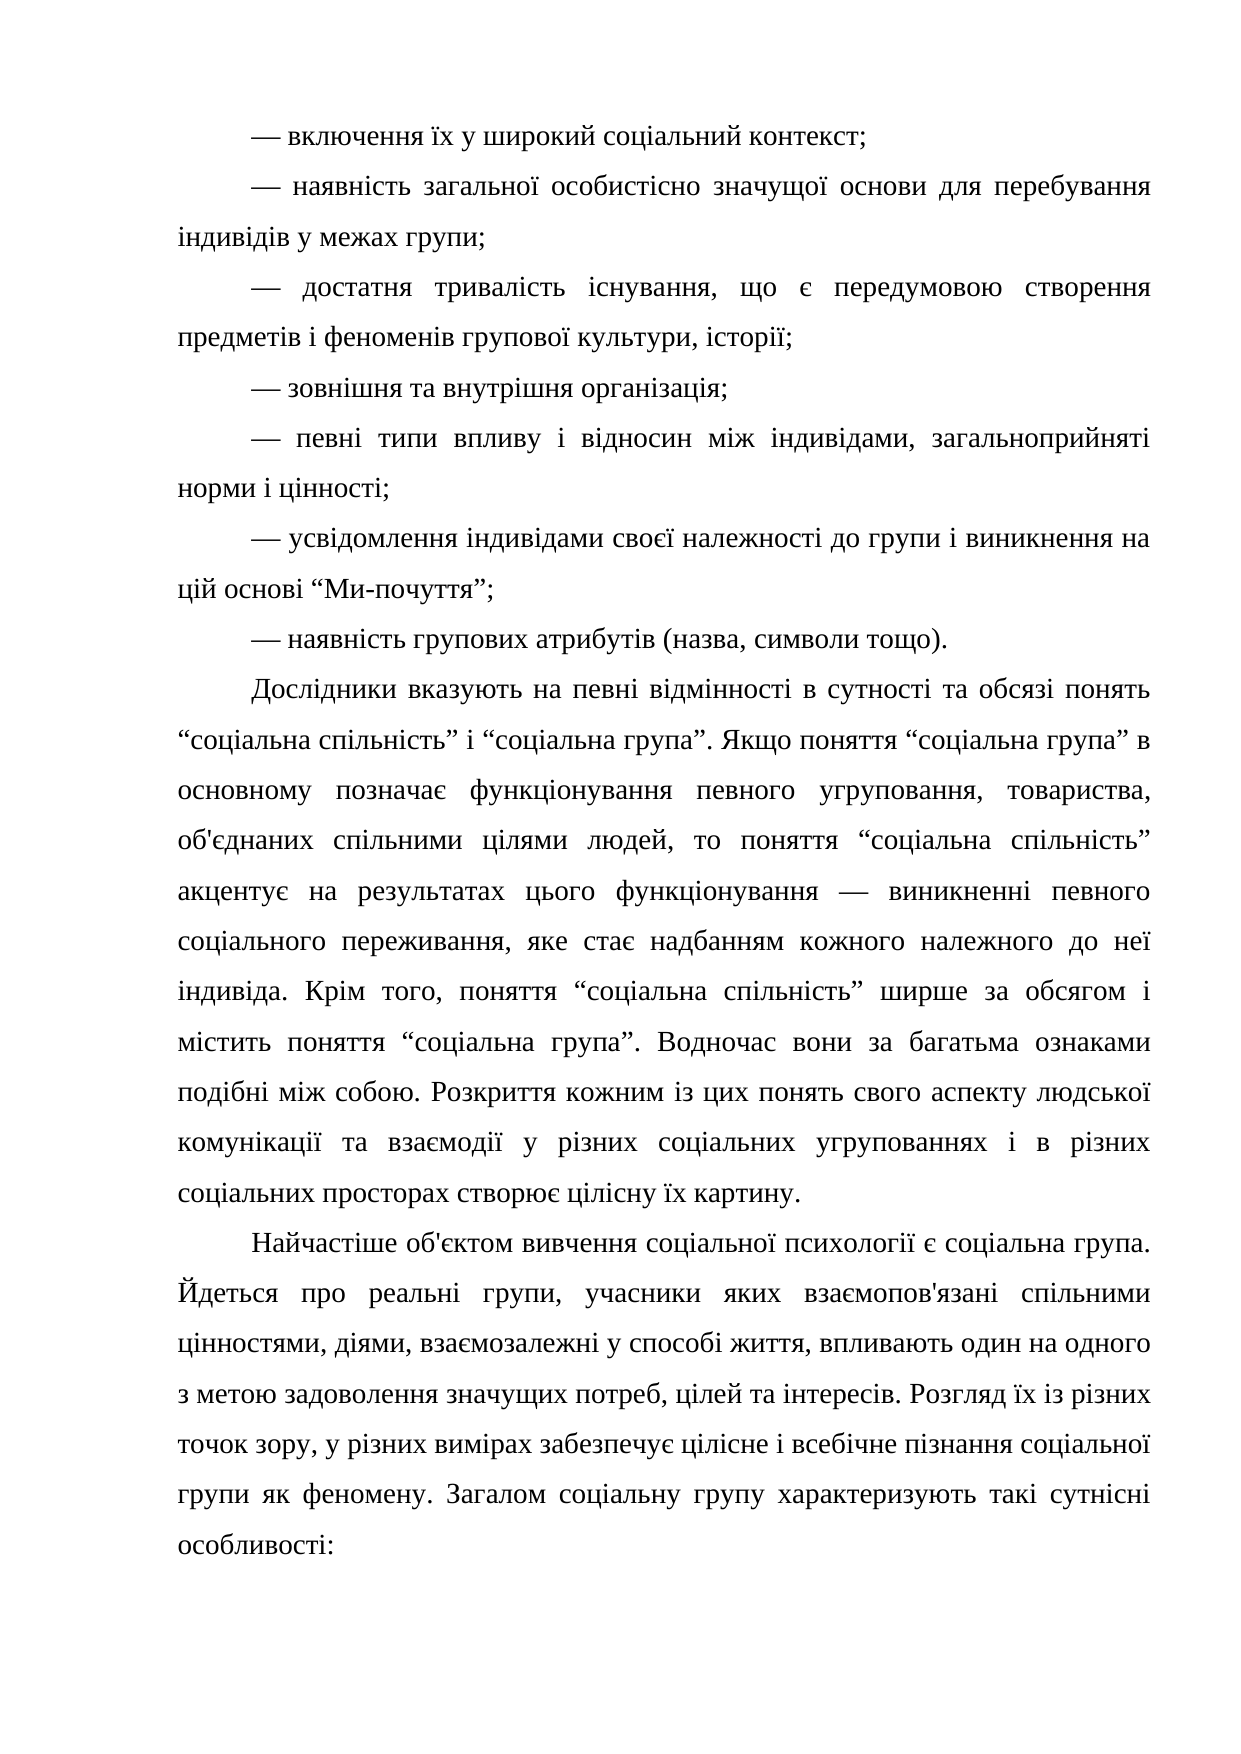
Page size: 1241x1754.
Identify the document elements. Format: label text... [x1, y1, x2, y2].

text — достатня тривалість існування, що є передумовою створення предметів і феноменів групової культури, історії; [177, 269, 1152, 353]
text — включення їх у широкий соціальний контекст; [177, 118, 1152, 152]
text — усвідомлення індивідами своєї належності до групи і виникнення на цій основі “Ми-почуття”; [177, 521, 1152, 604]
text — зовнішня та внутрішня організація; [177, 370, 1152, 403]
text Найчастіше об'єктом вивчення соціальної психології є соціальна група. Йдеться про реальні групи, учасники яких взаємопов'язані спільними цінностями, діями, взаємозалежні у способі життя, впливають один на одного з метою задоволення значущих потреб, цілей та інтересів. Розгляд їх із різних точок зору, у різних вимірах забезпечує цілісне і всебічне пізнання соціальної групи як феномену. Загалом соціальну групу характеризують такі сутнісні особливості: [177, 1225, 1152, 1560]
text Дослідники вказують на певні відмінності в сутності та обсязі понять “соціальна спільність” і “соціальна група”. Якщо поняття “соціальна група” в основному позначає функціонування певного угруповання, товариства, об'єднаних спільними цілями людей, то поняття “соціальна спільність” акцентує на результатах цього функціонування — виникненні певного соціального переживання, яке стає надбанням кожного належного до неї індивіда. Крім того, поняття “соціальна спільність” ширше за обсягом і містить поняття “соціальна група”. Водночас вони за багатьма ознаками подібні між собою. Розкриття кожним із цих понять свого аспекту людської комунікації та взаємодії у різних соціальних угрупованнях і в різних соціальних просторах створює цілісну їх картину. [177, 672, 1152, 1208]
text — певні типи впливу і відносин між індивідами, загальноприйняті норми і цінності; [177, 420, 1152, 504]
text — наявність групових атрибутів (назва, символи тощо). [177, 621, 1152, 655]
text — наявність загальної особистісно значущої основи для перебування індивідів у межах групи; [177, 168, 1152, 252]
